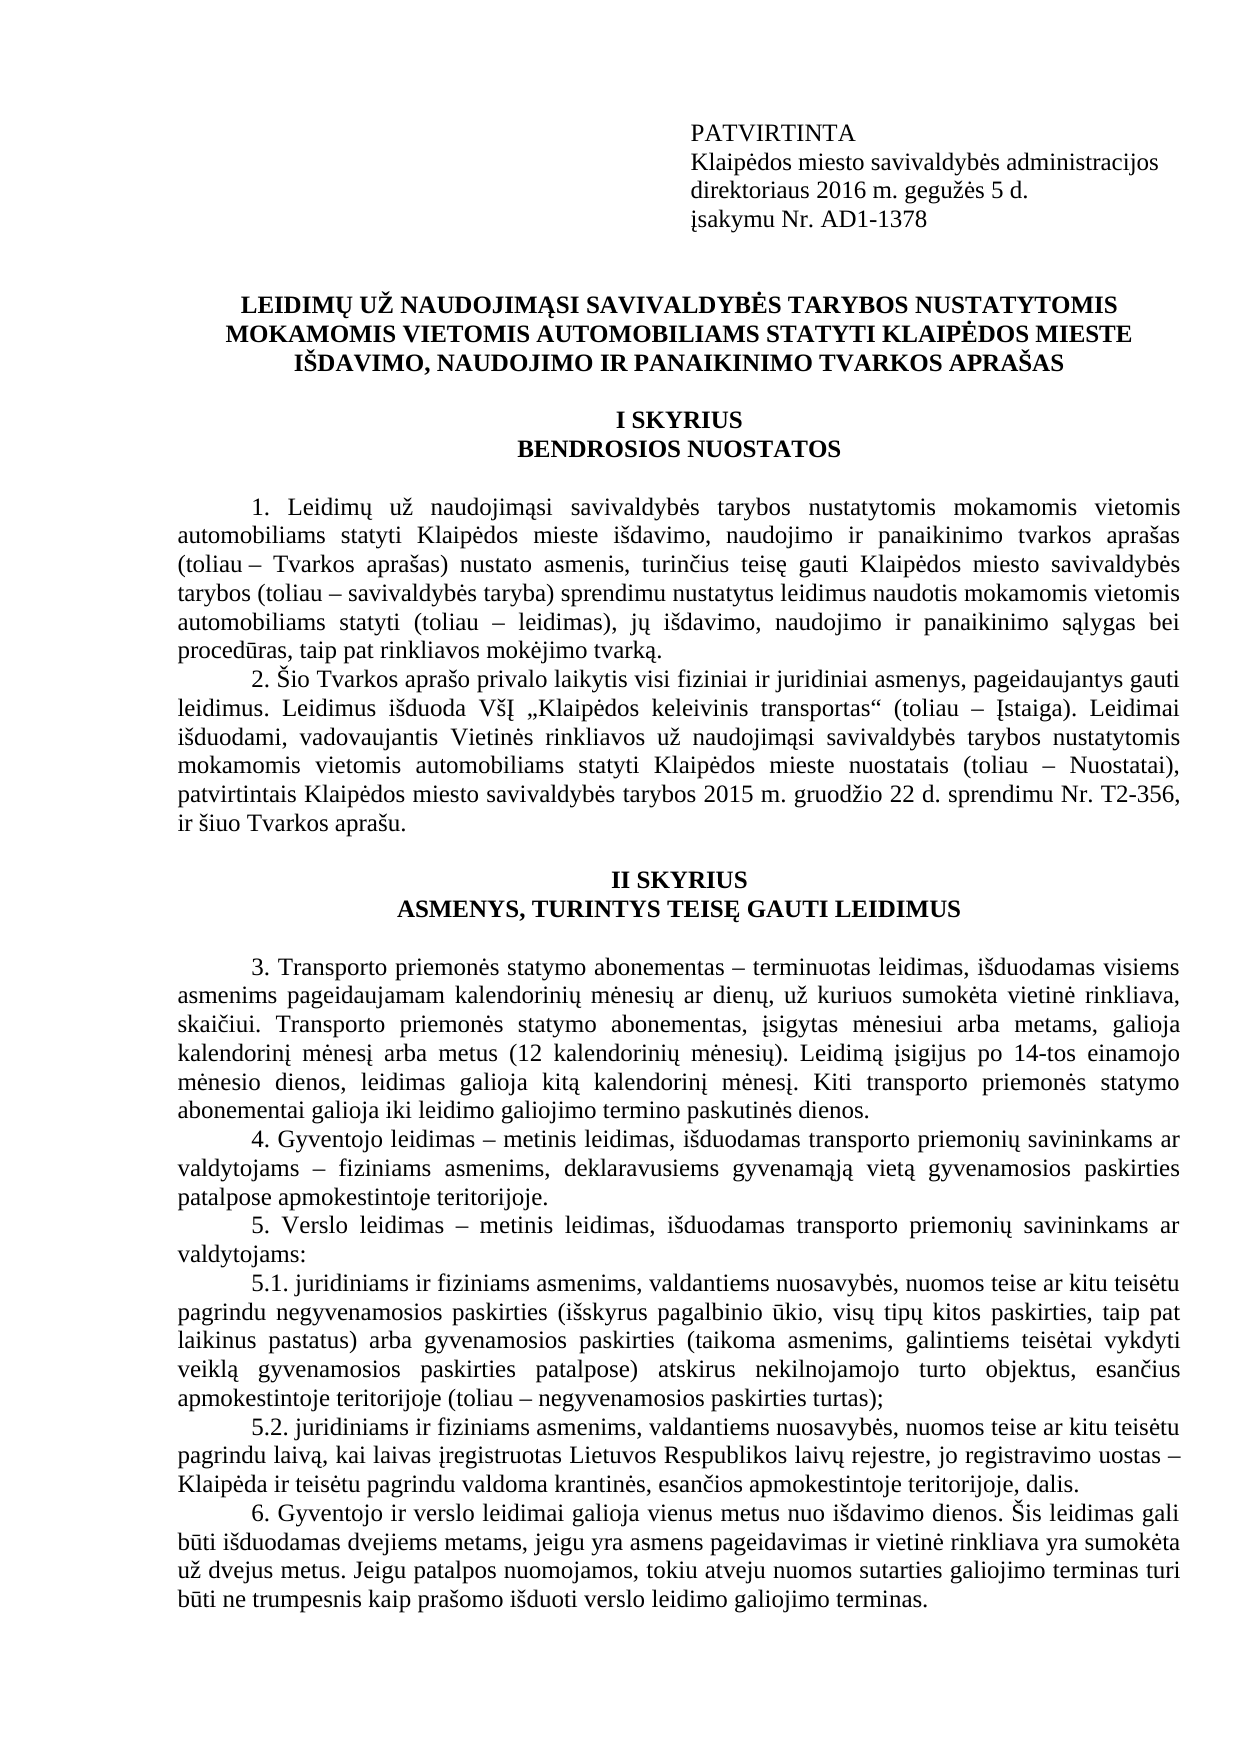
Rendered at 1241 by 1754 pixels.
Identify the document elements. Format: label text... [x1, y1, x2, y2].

table_cell Klaipėdos miesto savivaldybės administracijos [679, 147, 1181, 176]
text 6. Gyventojo ir verslo leidimai galioja vienus metus nuo išdavimo dienos. Šis leidimas gali būti išduodamas dvejiems metams, jeigu yra asmens pageidavimas ir vietinė rinkliava yra sumokėta už dvejus metus. Jeigu patalpos nuomojamos, tokiu atveju nuomos sutarties galiojimo terminas turi būti ne trumpesnis kaip prašomo išduoti verslo leidimo galiojimo terminas. [177, 1498, 1181, 1613]
text LEIDIMŲ UŽ NAUDOJIMĄSI SAVIVALDYBĖS TARYBOS NUSTATYTOMIS MOKAMOMIS VIETOMIS AUTOMOBILIAMS STATYTI KLAIPĖDOS MIESTE IŠDAVIMO, NAUDOJIMO IR PANAIKINIMO TVARKOS APRAŠAS [177, 291, 1181, 377]
text 1. Leidimų už naudojimąsi savivaldybės tarybos nustatytomis mokamomis vietomis automobiliams statyti Klaipėdos mieste išdavimo, naudojimo ir panaikinimo tvarkos aprašas (toliau – Tvarkos aprašas) nustato asmenis, turinčius teisę gauti Klaipėdos miesto savivaldybės tarybos (toliau – savivaldybės taryba) sprendimu nustatytus leidimus naudotis mokamomis vietomis automobiliams statyti (toliau – leidimas), jų išdavimo, naudojimo ir panaikinimo sąlygas bei procedūras, taip pat rinkliavos mokėjimo tvarką. [177, 492, 1181, 664]
text I SKYRIUS [177, 406, 1181, 434]
text 4. Gyventojo leidimas – metinis leidimas, išduodamas transporto priemonių savininkams ar valdytojams – fiziniams asmenims, deklaravusiems gyvenamąją vietą gyvenamosios paskirties patalpose apmokestintoje teritorijoje. [177, 1124, 1181, 1211]
text 5.1. juridiniams ir fiziniams asmenims, valdantiems nuosavybės, nuomos teise ar kitu teisėtu pagrindu negyvenamosios paskirties (išskyrus pagalbinio ūkio, visų tipų kitos paskirties, taip pat laikinus pastatus) arba gyvenamosios paskirties (taikoma asmenims, galintiems teisėtai vykdyti veiklą gyvenamosios paskirties patalpose) atskirus nekilnojamojo turto objektus, esančius apmokestintoje teritorijoje (toliau – negyvenamosios paskirties turtas); [177, 1268, 1181, 1412]
table_header PATVIRTINTA [679, 118, 1181, 147]
table_cell įsakymu Nr. AD1-1378 [679, 204, 1181, 233]
table_cell direktoriaus 2016 m. gegužės 5 d. [679, 176, 1181, 204]
text 2. Šio Tvarkos aprašo privalo laikytis visi fiziniai ir juridiniai asmenys, pageidaujantys gauti leidimus. Leidimus išduoda VšĮ „Klaipėdos keleivinis transportas“ (toliau – Įstaiga). Leidimai išduodami, vadovaujantis Vietinės rinkliavos už naudojimąsi savivaldybės tarybos nustatytomis mokamomis vietomis automobiliams statyti Klaipėdos mieste nuostatais (toliau – Nuostatai), patvirtintais Klaipėdos miesto savivaldybės tarybos 2015 m. gruodžio 22 d. sprendimu Nr. T2-356, ir šiuo Tvarkos aprašu. [177, 664, 1181, 837]
text 5.2. juridiniams ir fiziniams asmenims, valdantiems nuosavybės, nuomos teise ar kitu teisėtu pagrindu laivą, kai laivas įregistruotas Lietuvos Respublikos laivų rejestre, jo registravimo uostas – Klaipėda ir teisėtu pagrindu valdoma krantinės, esančios apmokestintoje teritorijoje, dalis. [177, 1412, 1181, 1498]
text 3. Transporto priemonės statymo abonementas – terminuotas leidimas, išduodamas visiems asmenims pageidaujamam kalendorinių mėnesių ar dienų, už kuriuos sumokėta vietinė rinkliava, skaičiui. Transporto priemonės statymo abonementas, įsigytas mėnesiui arba metams, galioja kalendorinį mėnesį arba metus (12 kalendorinių mėnesių). Leidimą įsigijus po 14-tos einamojo mėnesio dienos, leidimas galioja kitą kalendorinį mėnesį. Kiti transporto priemonės statymo abonementai galioja iki leidimo galiojimo termino paskutinės dienos. [177, 952, 1181, 1124]
text II SKYRIUS [177, 866, 1181, 894]
text ASMENYS, TURINTYS TEISĘ GAUTI LEIDIMUS [177, 894, 1181, 923]
text 5. Verslo leidimas – metinis leidimas, išduodamas transporto priemonių savininkams ar valdytojams: [177, 1211, 1181, 1268]
text BENDROSIOS NUOSTATOS [177, 434, 1181, 463]
